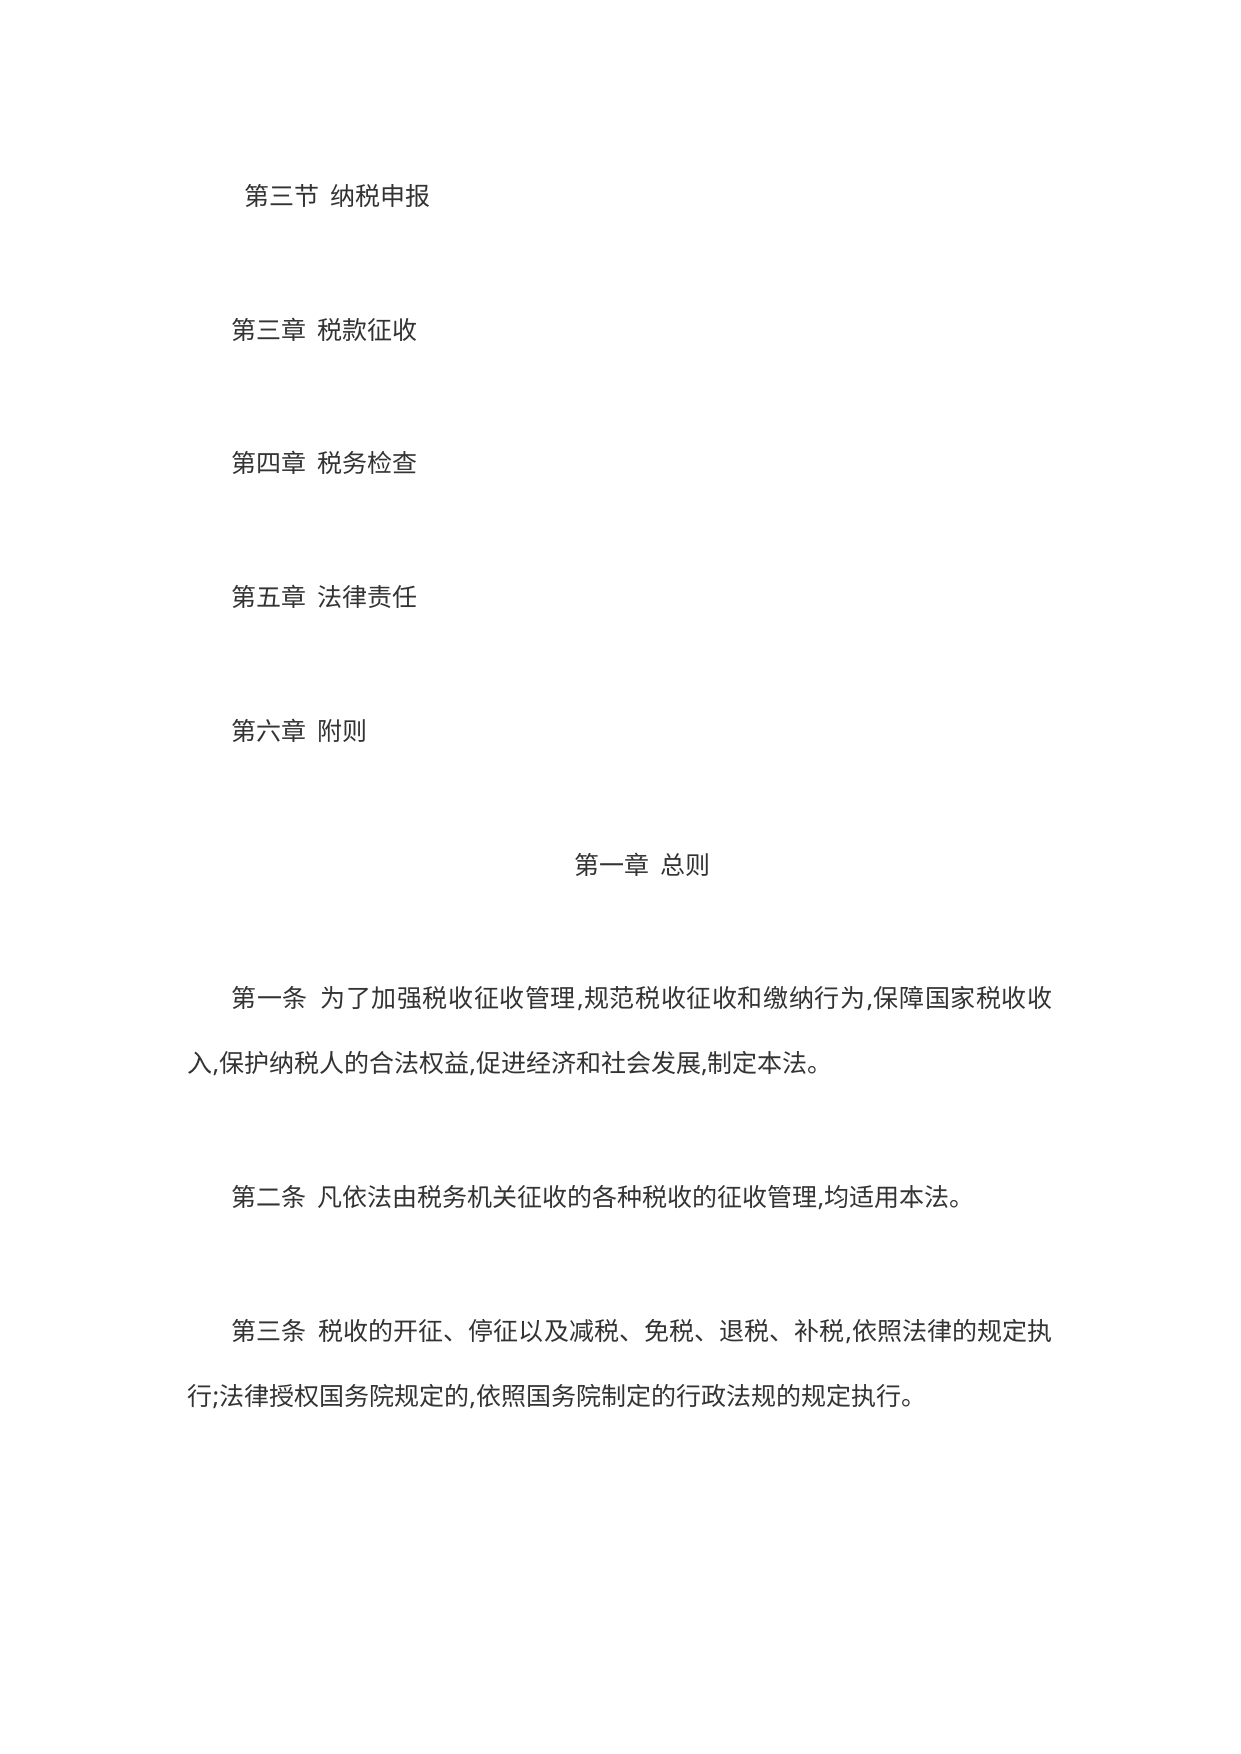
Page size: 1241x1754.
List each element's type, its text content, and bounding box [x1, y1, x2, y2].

text 第三节 纳税申报 [187, 162, 1053, 227]
text 第一条 为了加强税收征收管理,规范税收征收和缴纳行为,保障国家税收收入,保护纳税人的合法权益,促进经济和社会发展,制定本法。 [187, 964, 1053, 1094]
text 第三章 税款征收 [187, 296, 1053, 361]
text 第四章 税务检查 [187, 429, 1053, 494]
text 第六章 附则 [187, 697, 1053, 762]
text 第五章 法律责任 [187, 563, 1053, 628]
text 第三条 税收的开征、停征以及减税、免税、退税、补税,依照法律的规定执行;法律授权国务院规定的,依照国务院制定的行政法规的规定执行。 [187, 1297, 1053, 1427]
text 第一章 总则 [187, 831, 1053, 896]
text 第二条 凡依法由税务机关征收的各种税收的征收管理,均适用本法。 [187, 1163, 1053, 1228]
